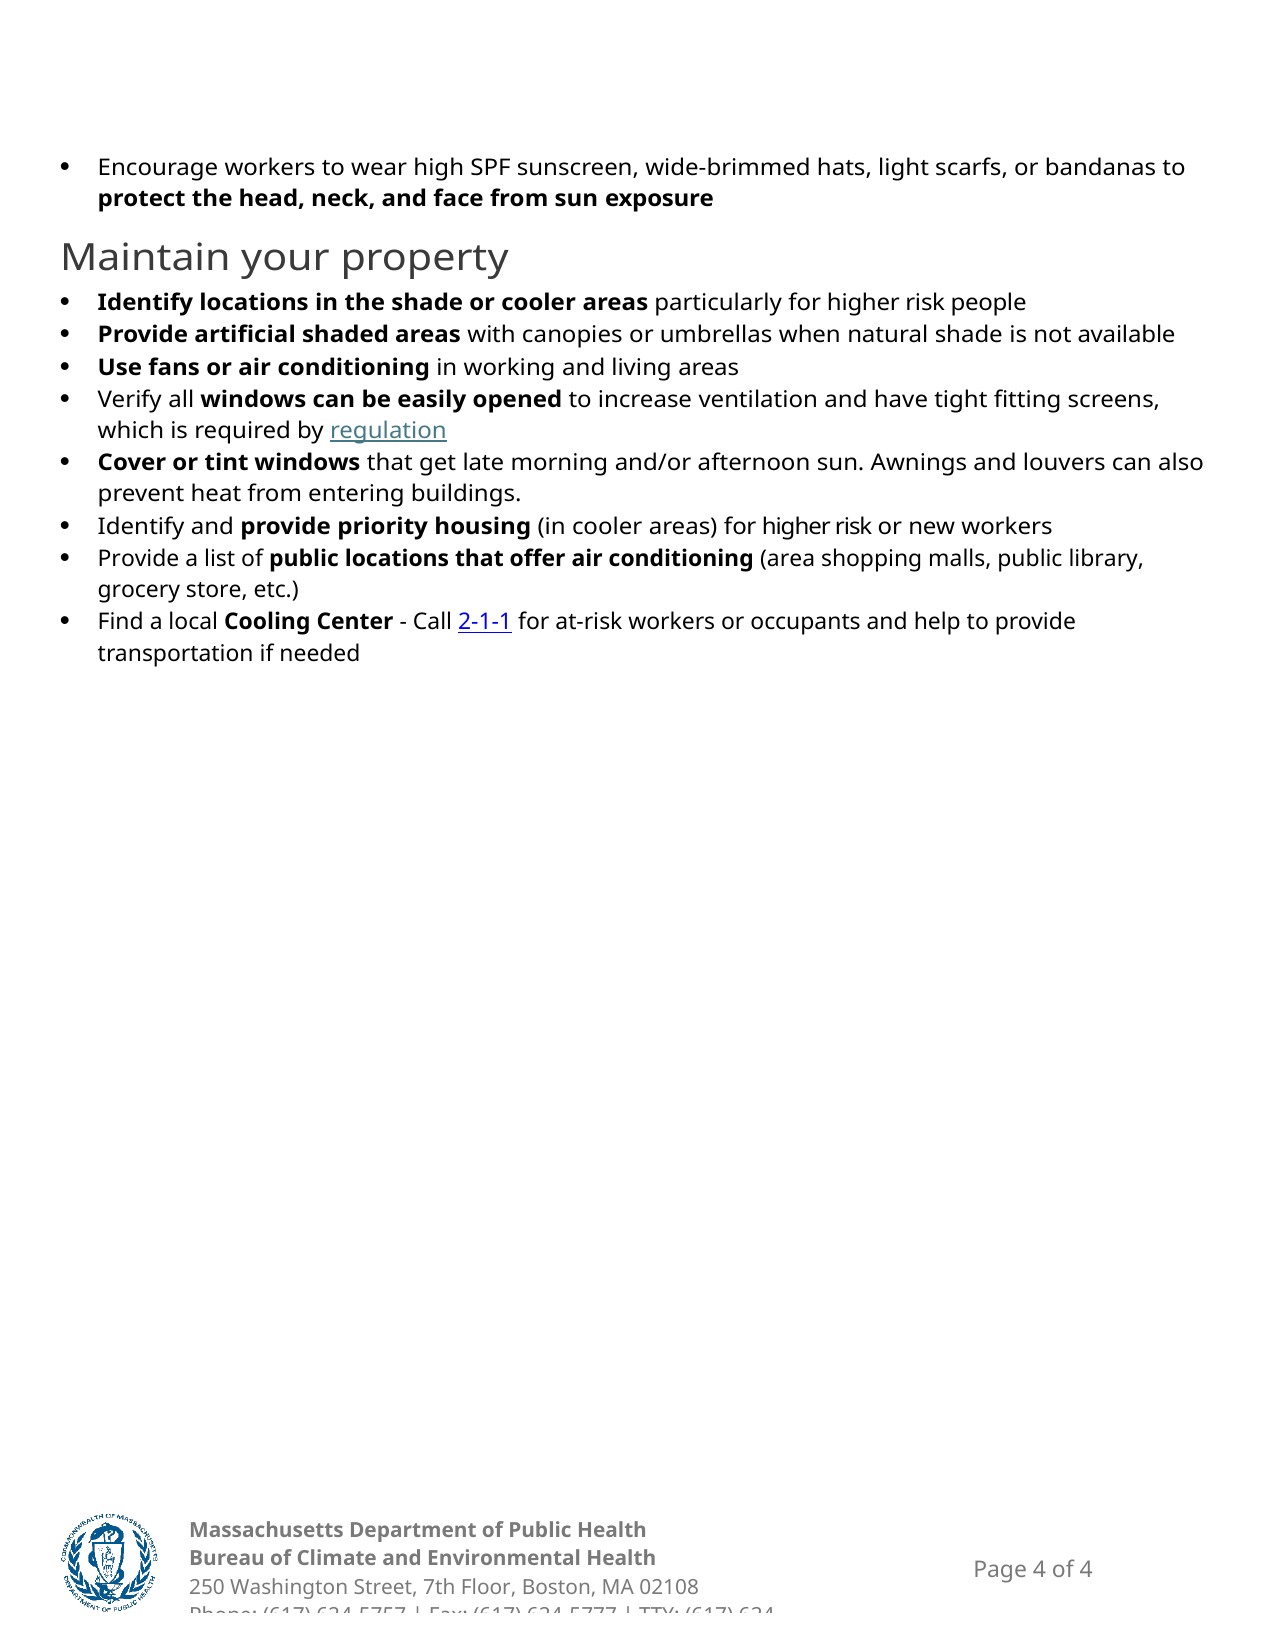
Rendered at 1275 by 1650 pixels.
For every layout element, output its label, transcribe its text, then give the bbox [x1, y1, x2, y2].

text Provide a list of public locations that offer air conditioning (area shopping malls, public library, grocery store, etc.) [60, 541, 1215, 604]
text Encourage workers to wear high SPF sunscreen, wide-brimmed hats, light scarfs, or bandanas to protect the head, neck, and face from sun exposure [60, 150, 1215, 213]
picture [60, 1514, 158, 1612]
text Verify all windows can be easily opened to increase ventilation and have tight fitting screens, which is required by regulation [60, 382, 1215, 445]
text Use fans or air conditioning in working and living areas [60, 349, 1215, 382]
text Find a local Cooling Center - Call 2-1-1 for at-risk workers or occupants and help to provide transportation if needed [60, 604, 1215, 668]
text Identify and provide priority housing (in cooler areas) for higher risk or new workers [60, 509, 1215, 541]
subtitle Maintain your property [60, 230, 1215, 281]
text Identify locations in the shade or cooler areas particularly for higher risk people [60, 285, 1215, 317]
text Provide artificial shaded areas with canopies or umbrellas when natural shade is not available [60, 317, 1215, 349]
text Cover or tint windows that get late morning and/or afternoon sun. Awnings and louvers can also prevent heat from entering buildings. [60, 445, 1215, 509]
